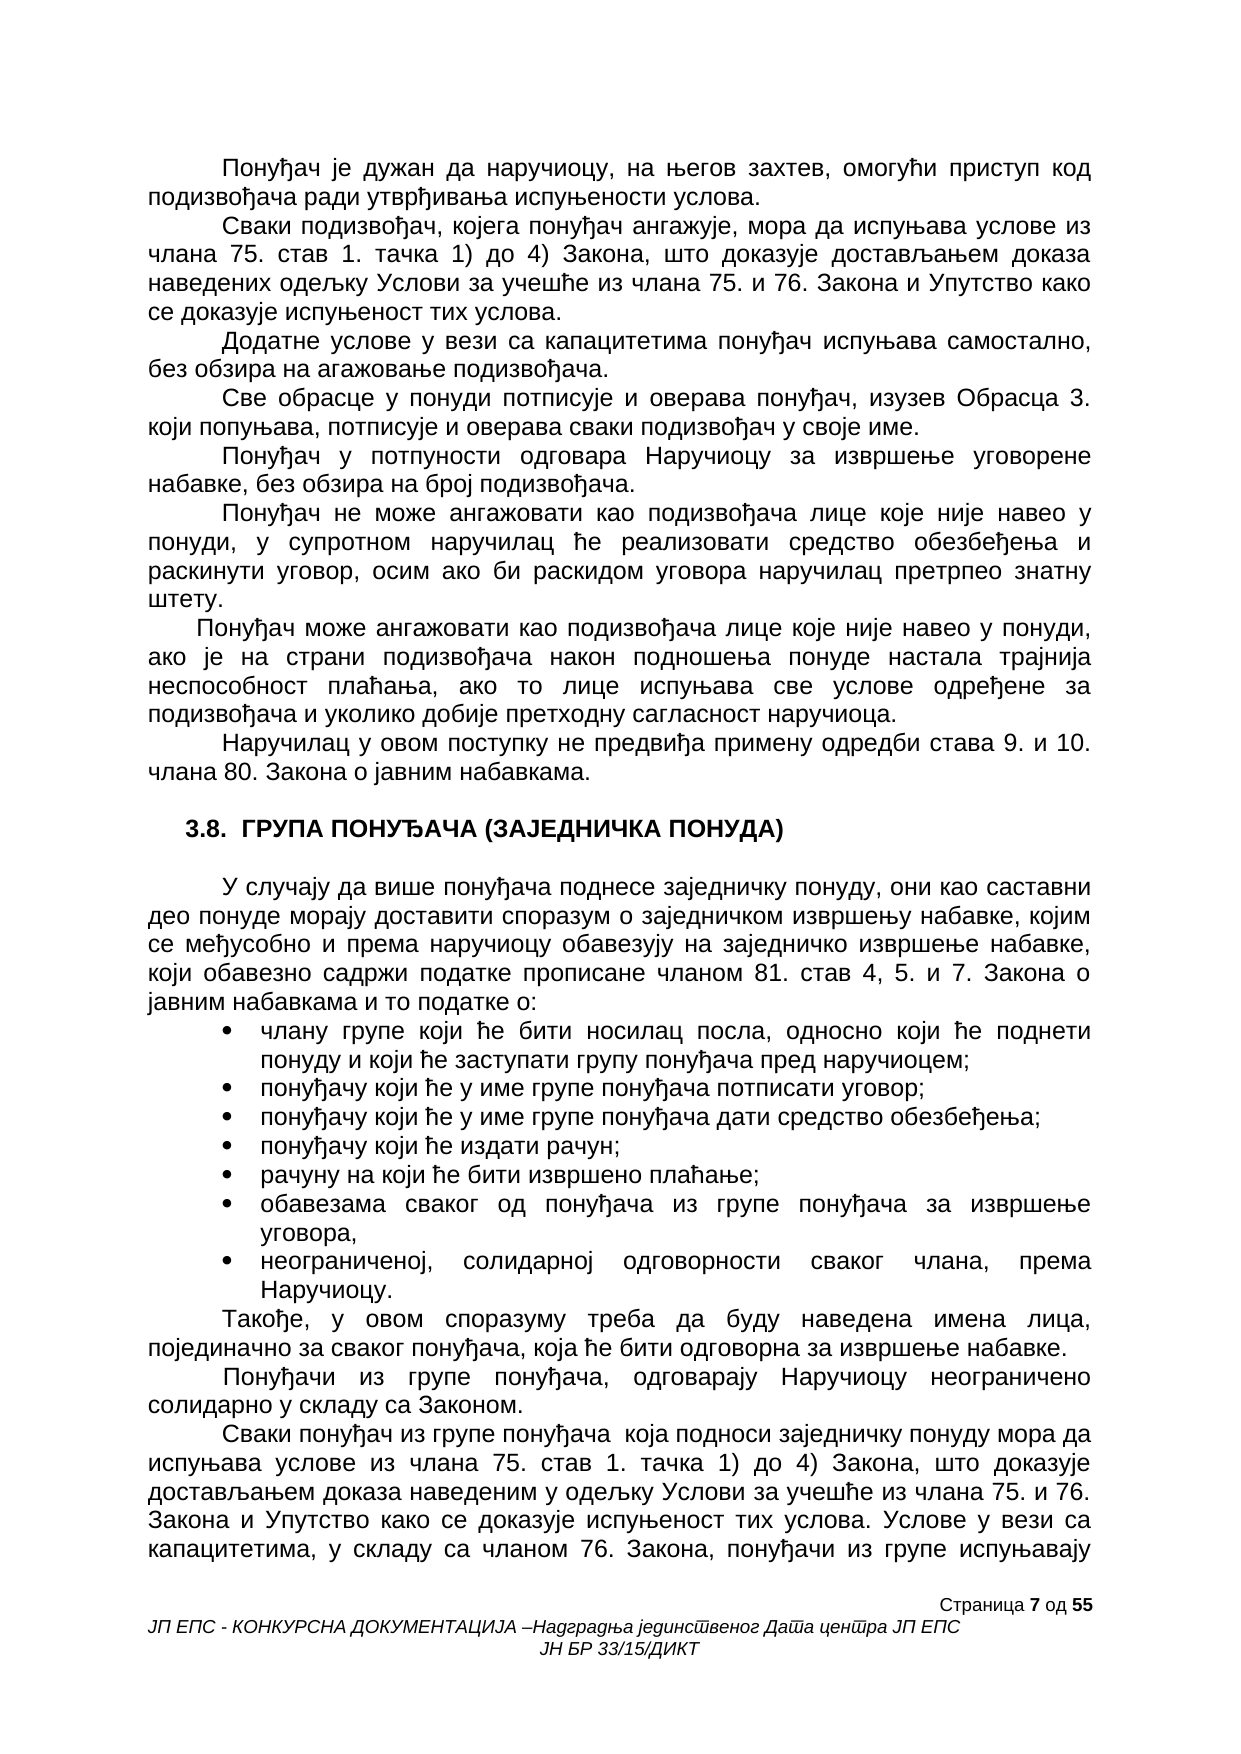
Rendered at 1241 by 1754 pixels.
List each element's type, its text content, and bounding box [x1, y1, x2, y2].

text Сваки подизвођач, којега понуђач ангажује, мора да испуњава услове из члана 75. став 1. тачка 1) до 4) Закона, што доказује достављањем доказа наведених одељку Услови за учешће из члана 75. и 76. Закона и Упутство како се доказује испуњеност тих услова. [148, 211, 1092, 326]
text Понуђач не може ангажовати као подизвођача лице које није навео у понуди, у супротном наручилац ће реализовати средство обезбеђења и раскинути уговор, осим ако би раскидом уговора наручилац претрпео знатну штету. [148, 498, 1092, 613]
text Наручилац у овом поступку не предвиђа примену одредби става 9. и 10. члана 80. Закона о јавним набавкама. [148, 728, 1092, 786]
list ГРУПА ПОНУЂАЧА (ЗАЈЕДНИЧКА ПОНУДА) [185, 814, 1092, 843]
list обавезама сваког од понуђача из групе понуђача за извршење уговора, [223, 1189, 1092, 1246]
text Понуђач у потпуности одговара Наручиоцу за извршење уговорене набавке, без обзира на број подизвођача. [148, 441, 1092, 498]
text Понуђач може ангажовати као подизвођача лице које није навео у понуди, ако је на страни подизвођача након подношења понуде настала трајнија неспособност плаћања, ако то лице испуњава све услове одређене за подизвођача и уколико добије претходну сагласност наручиоца. [148, 613, 1092, 728]
text Све обрасце у понуди потписује и оверава понуђач, изузев Обрасца 3. који попуњава, потписује и оверава сваки подизвођач у своје име. [148, 383, 1092, 441]
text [148, 1419, 1092, 1563]
list понуђачу који ће у име групе понуђача дати средство обезбеђења; [223, 1102, 1092, 1131]
text Такође, у овом споразуму треба да буду наведена имена лица, појединачно за сваког понуђача, која ће бити одговорна за извршење набавке. [148, 1304, 1092, 1361]
text Понуђач је дужан да наручиоцу, на његов захтев, омогући приступ код подизвођача ради утврђивања испуњености услова. [148, 153, 1092, 211]
list рачуну на који ће бити извршено плаћање; [223, 1160, 1092, 1189]
list неограниченој, солидарној одговорности сваког члана, према Наручиоцу. [223, 1246, 1092, 1304]
text У случају да више понуђача поднесе заједничку понуду, они као саставни део понуде морају доставити споразум о заједничком извршењу набавке, којим се међусобно и према наручиоцу обавезују на заједничко извршење набавке, који обавезно садржи податке прописане чланом 81. став 4, 5. и 7. Закона о јавним набавкама и то податке о: [148, 872, 1092, 1016]
list члану групе који ће бити носилац посла, односно који ће поднети понуду и који ће заступати групу понуђача пред наручиоцем; [223, 1016, 1092, 1073]
text Понуђачи из групе понуђача, одговарају Наручиоцу неограничено солидарно у складу са Законом. [148, 1361, 1092, 1419]
list понуђачу који ће у име групе понуђача потписати уговор; [223, 1073, 1092, 1102]
text Додатне услове у вези са капацитетима понуђач испуњава самостално, без обзира на агажовање подизвођача. [148, 326, 1092, 383]
list понуђачу који ће издати рачун; [223, 1131, 1092, 1160]
